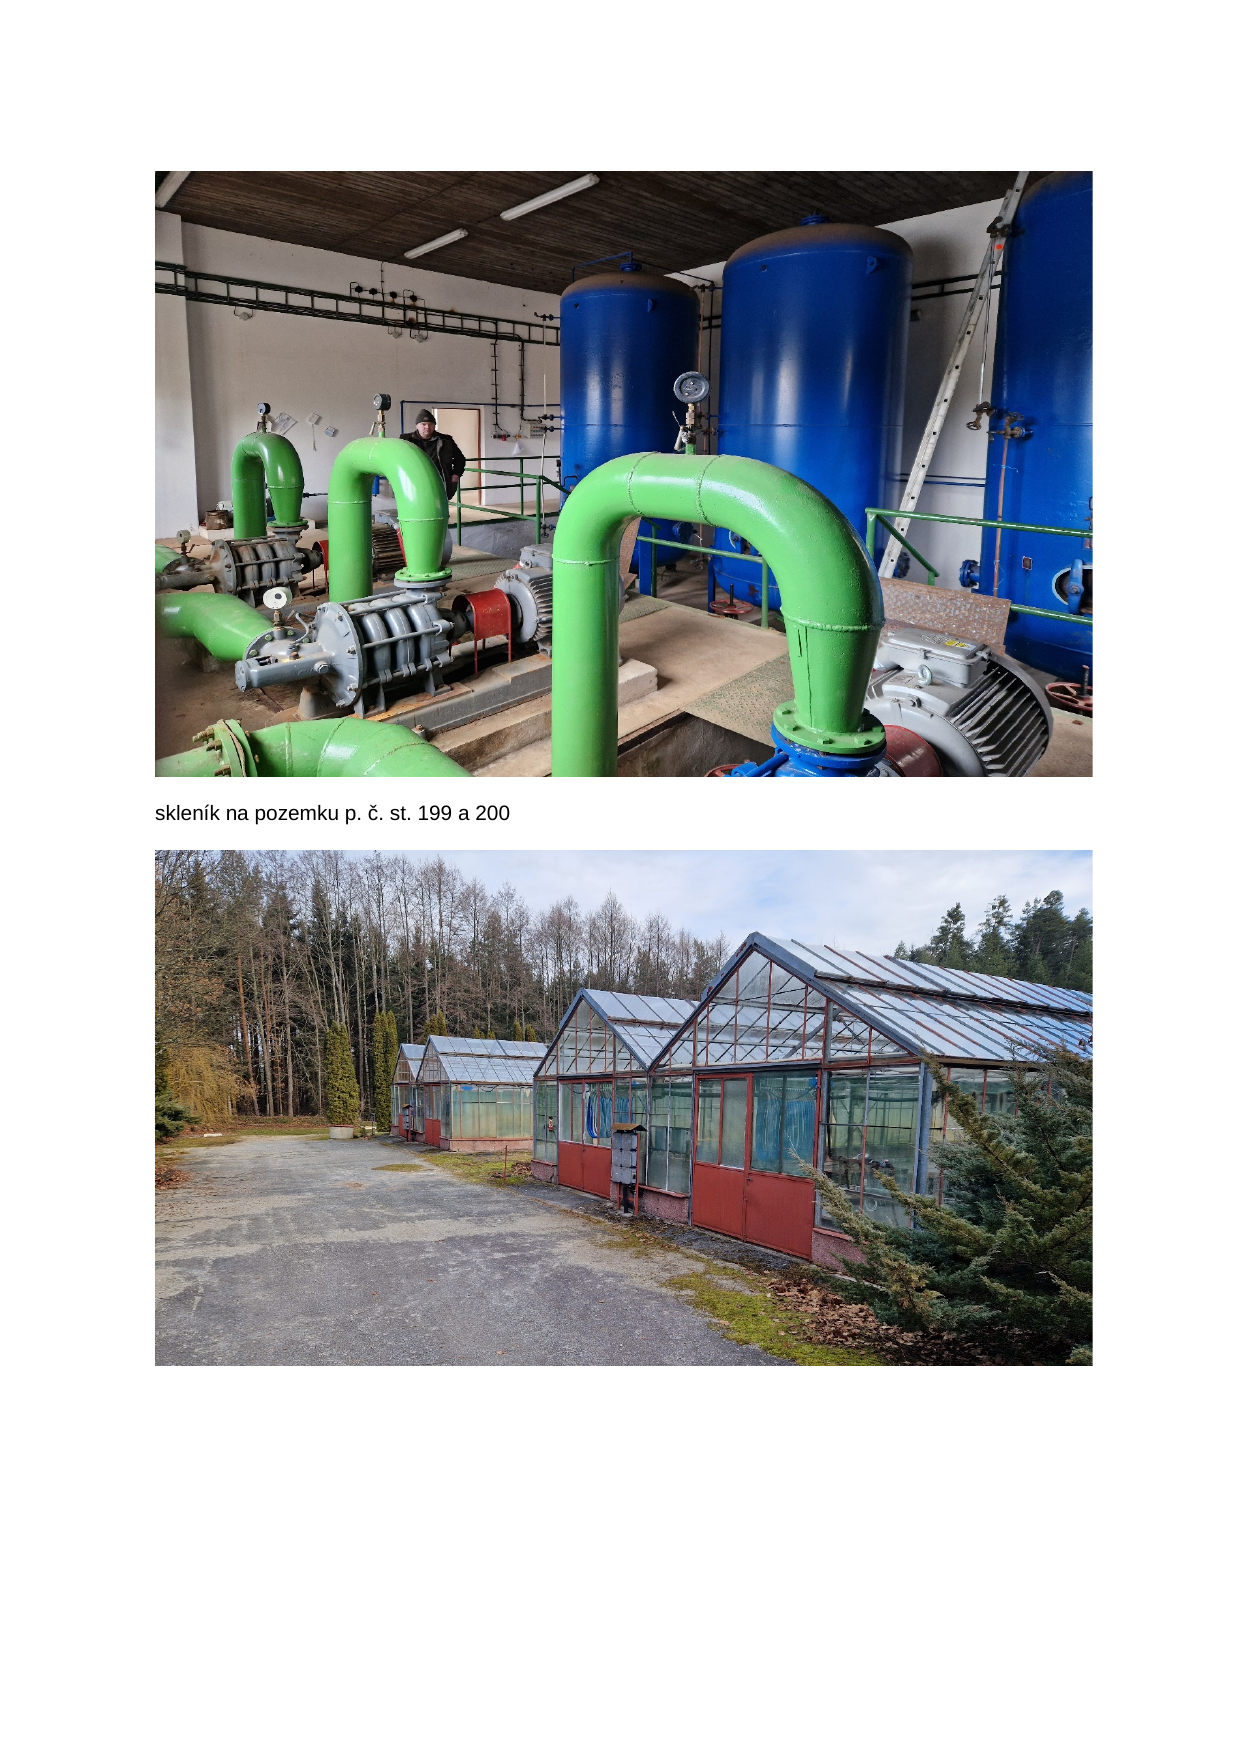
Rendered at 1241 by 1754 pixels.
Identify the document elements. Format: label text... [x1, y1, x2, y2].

picture [155, 850, 1093, 1366]
table_cell [148, 148, 1093, 800]
picture [155, 171, 1093, 777]
table_cell skleník na pozemku p. č. st. 199 a 200 [148, 800, 1093, 827]
table_cell [148, 827, 1093, 1389]
